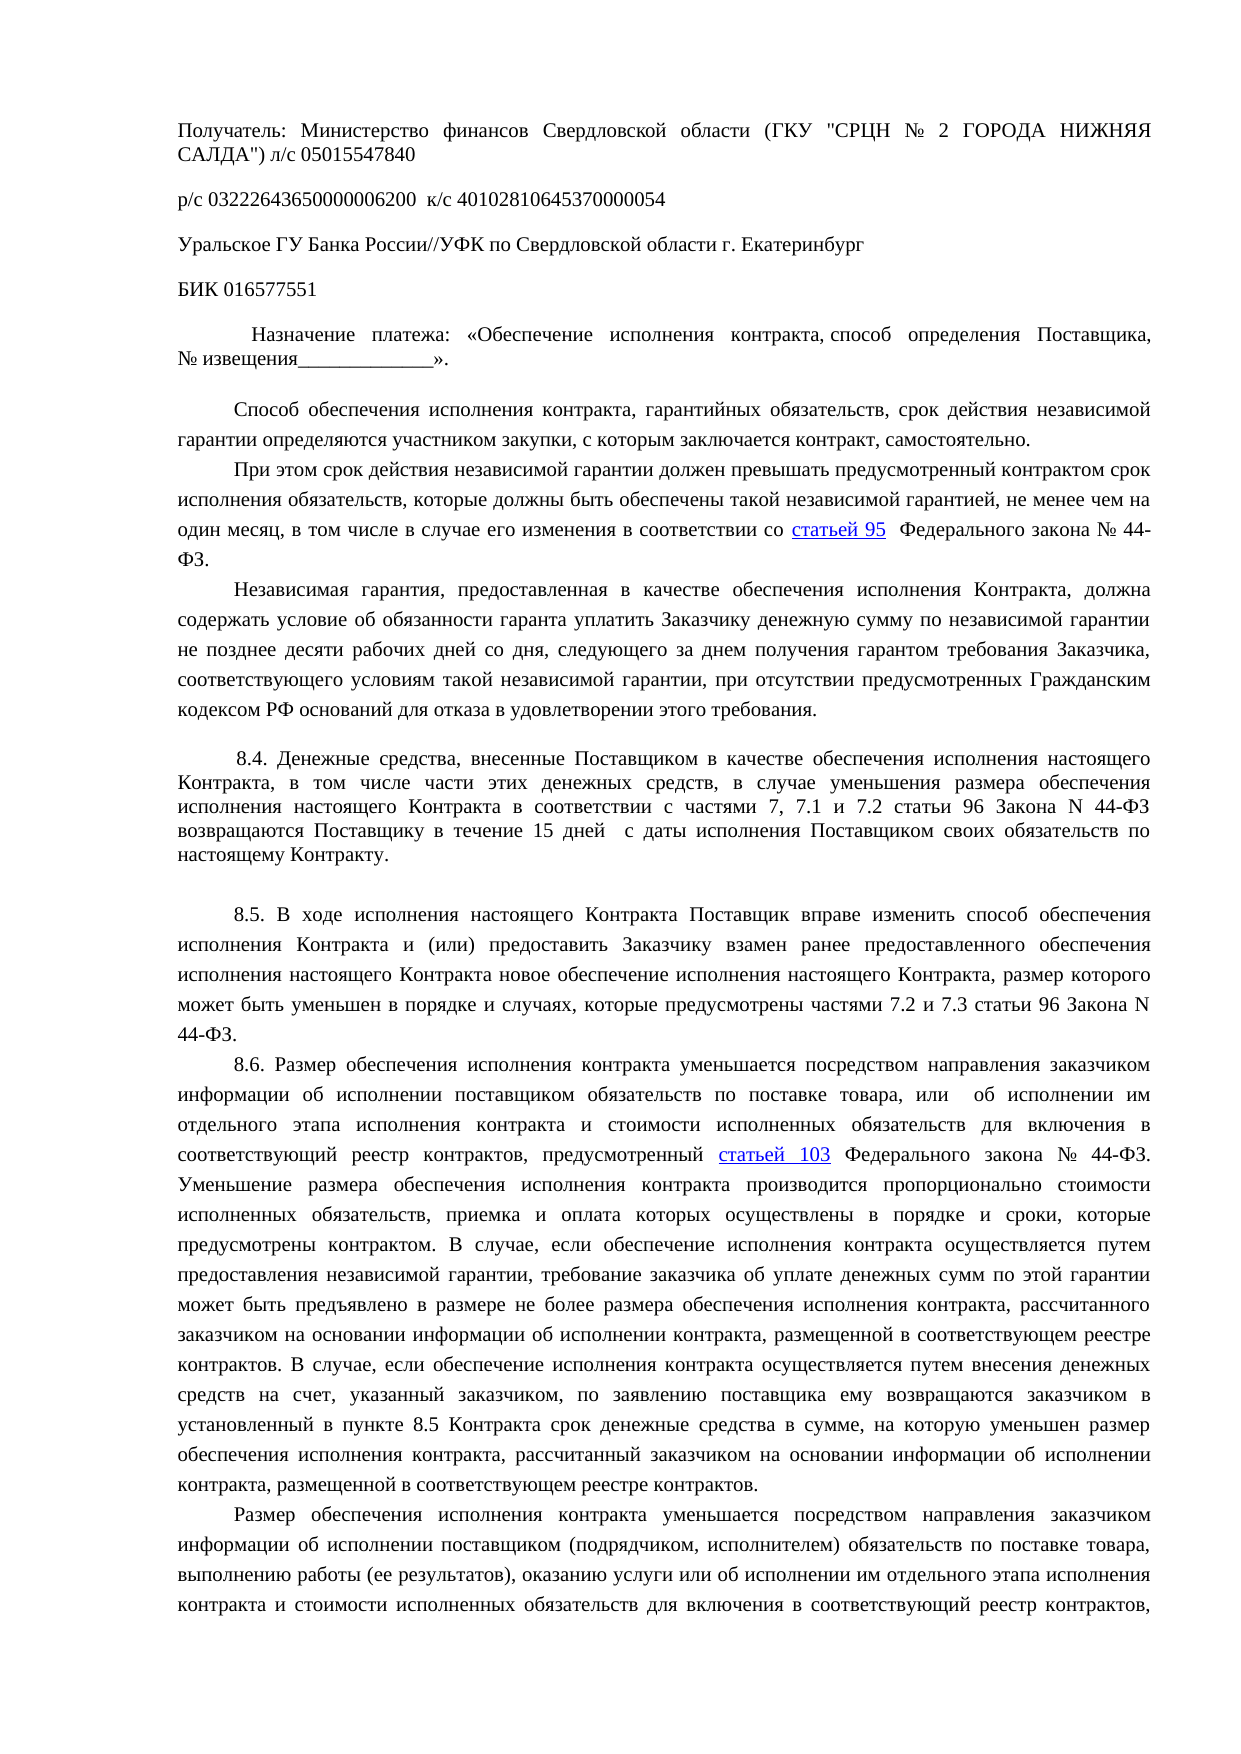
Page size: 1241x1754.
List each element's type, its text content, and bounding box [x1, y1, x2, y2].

text 8.6. Размер обеспечения исполнения контракта уменьшается посредством направления заказчиком информации об исполнении поставщиком обязательств по поставке товара, или об исполнении им отдельного этапа исполнения контракта и стоимости исполненных обязательств для включения в соответствующий реестр контрактов, предусмотренный статьей 103 Федерального закона № 44-ФЗ. Уменьшение размера обеспечения исполнения контракта производится пропорционально стоимости исполненных обязательств, приемка и оплата которых осуществлены в порядке и сроки, которые предусмотрены контрактом. В случае, если обеспечение исполнения контракта осуществляется путем предоставления независимой гарантии, требование заказчика об уплате денежных сумм по этой гарантии может быть предъявлено в размере не более размера обеспечения исполнения контракта, рассчитанного заказчиком на основании информации об исполнении контракта, размещенной в соответствующем реестре контрактов. В случае, если обеспечение исполнения контракта осуществляется путем внесения денежных средств на счет, указанный заказчиком, по заявлению поставщика ему возвращаются заказчиком в установленный в пункте 8.5 Контракта срок денежные средства в сумме, на которую уменьшен размер обеспечения исполнения контракта, рассчитанный заказчиком на основании информации об исполнении контракта, размещенной в соответствующем реестре контрактов. [177, 1046, 1152, 1496]
text Независимая гарантия, предоставленная в качестве обеспечения исполнения Контракта, должна содержать условие об обязанности гаранта уплатить Заказчику денежную сумму по независимой гарантии не позднее десяти рабочих дней со дня, следующего за днем получения гарантом требования Заказчика, соответствующего условиям такой независимой гарантии, при отсутствии предусмотренных Гражданским кодексом РФ оснований для отказа в удовлетворении этого требования. [177, 571, 1152, 721]
text Способ обеспечения исполнения контракта, гарантийных обязательств, срок действия независимой гарантии определяются участником закупки, с которым заключается контракт, самостоятельно. [177, 391, 1152, 451]
text При этом срок действия независимой гарантии должен превышать предусмотренный контрактом срок исполнения обязательств, которые должны быть обеспечены такой независимой гарантией, не менее чем на один месяц, в том числе в случае его изменения в соответствии со статьей 95 Федерального закона № 44-ФЗ. [177, 451, 1152, 571]
text p/c 03222643650000006200 к/c 40102810645370000054 [177, 187, 1152, 211]
text 8.4. Денежные средства, внесенные Поставщиком в качестве обеспечения исполнения настоящего Контракта, в том числе части этих денежных средств, в случае уменьшения размера обеспечения исполнения настоящего Контракта в соответствии с частями 7, 7.1 и 7.2 статьи 96 Закона N 44-ФЗ возвращаются Поставщику в течение 15 дней с даты исполнения Поставщиком своих обязательств по настоящему Контракту. [177, 746, 1152, 866]
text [177, 1496, 1152, 1616]
text Уральское ГУ Банка России//УФК по Свердловской области г. Екатеринбург [177, 232, 1152, 256]
text БИК 016577551 [177, 277, 1152, 301]
text Назначение платежа: «Обеспечение исполнения контракта, способ определения Поставщика, № извещения_____________». [177, 322, 1152, 370]
text 8.5. В ходе исполнения настоящего Контракта Поставщик вправе изменить способ обеспечения исполнения Контракта и (или) предоставить Заказчику взамен ранее предоставленного обеспечения исполнения настоящего Контракта новое обеспечение исполнения настоящего Контракта, размер которого может быть уменьшен в порядке и случаях, которые предусмотрены частями 7.2 и 7.3 статьи 96 Закона N 44-ФЗ. [177, 896, 1152, 1046]
text Получатель: Министерство финансов Свердловской области (ГКУ "СРЦН № 2 ГОРОДА НИЖНЯЯ САЛДА") л/c 05015547840 [177, 118, 1152, 166]
